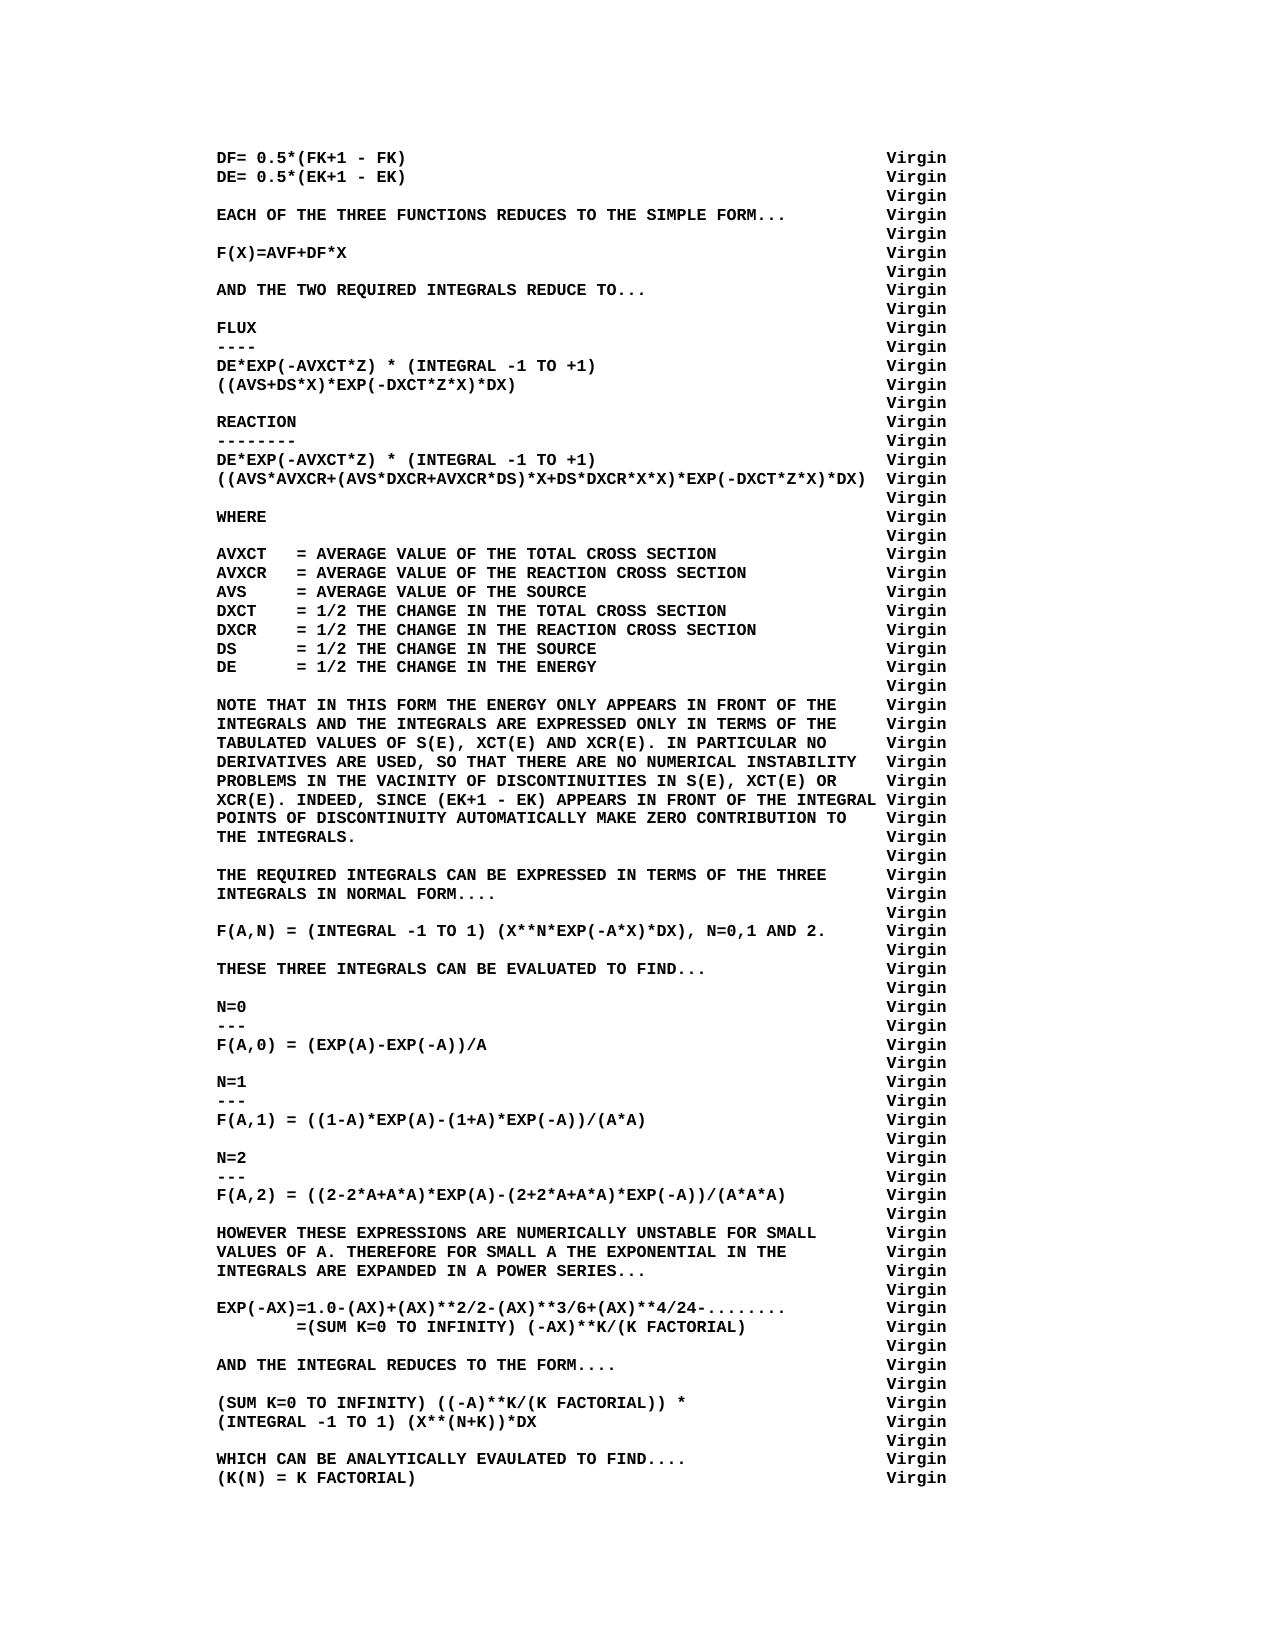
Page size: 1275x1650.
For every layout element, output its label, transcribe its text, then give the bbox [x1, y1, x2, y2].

text --- Virgin [156, 1017, 1118, 1036]
text THE INTEGRALS. Virgin [156, 829, 1118, 848]
text (INTEGRAL -1 TO 1) (X**(N+K))*DX Virgin [156, 1413, 1118, 1432]
text Virgin [156, 1376, 1118, 1394]
text WHICH CAN BE ANALYTICALLY EVAULATED TO FIND.... Virgin [156, 1451, 1118, 1470]
text DE*EXP(-AVXCT*Z) * (INTEGRAL -1 TO +1) Virgin [156, 357, 1118, 376]
text VALUES OF A. THEREFORE FOR SMALL A THE EXPONENTIAL IN THE Virgin [156, 1243, 1118, 1262]
text Virgin [156, 979, 1118, 998]
text THESE THREE INTEGRALS CAN BE EVALUATED TO FIND... Virgin [156, 961, 1118, 979]
text TABULATED VALUES OF S(E), XCT(E) AND XCR(E). IN PARTICULAR NO Virgin [156, 734, 1118, 753]
text DS = 1/2 THE CHANGE IN THE SOURCE Virgin [156, 640, 1118, 659]
text AVXCT = AVERAGE VALUE OF THE TOTAL CROSS SECTION Virgin [156, 546, 1118, 565]
text F(X)=AVF+DF*X Virgin [156, 244, 1118, 263]
text NOTE THAT IN THIS FORM THE ENERGY ONLY APPEARS IN FRONT OF THE Virgin [156, 697, 1118, 716]
text Virgin [156, 1055, 1118, 1074]
text DE*EXP(-AVXCT*Z) * (INTEGRAL -1 TO +1) Virgin [156, 452, 1118, 471]
text Virgin [156, 942, 1118, 961]
text F(A,2) = ((2-2*A+A*A)*EXP(A)-(2+2*A+A*A)*EXP(-A))/(A*A*A) Virgin [156, 1187, 1118, 1206]
text AND THE TWO REQUIRED INTEGRALS REDUCE TO... Virgin [156, 282, 1118, 301]
text ((AVS*AVXCR+(AVS*DXCR+AVXCR*DS)*X+DS*DXCR*X*X)*EXP(-DXCT*Z*X)*DX) Virgin [156, 471, 1118, 489]
text ((AVS+DS*X)*EXP(-DXCT*Z*X)*DX) Virgin [156, 376, 1118, 395]
text Virgin [156, 263, 1118, 282]
text Virgin [156, 188, 1118, 207]
text N=2 Virgin [156, 1149, 1118, 1168]
text AND THE INTEGRAL REDUCES TO THE FORM.... Virgin [156, 1357, 1118, 1376]
text F(A,0) = (EXP(A)-EXP(-A))/A Virgin [156, 1036, 1118, 1055]
text REACTION Virgin [156, 414, 1118, 433]
text DXCT = 1/2 THE CHANGE IN THE TOTAL CROSS SECTION Virgin [156, 602, 1118, 621]
text Virgin [156, 678, 1118, 697]
text AVS = AVERAGE VALUE OF THE SOURCE Virgin [156, 584, 1118, 602]
text INTEGRALS AND THE INTEGRALS ARE EXPRESSED ONLY IN TERMS OF THE Virgin [156, 716, 1118, 734]
text EACH OF THE THREE FUNCTIONS REDUCES TO THE SIMPLE FORM... Virgin [156, 207, 1118, 225]
text PROBLEMS IN THE VACINITY OF DISCONTINUITIES IN S(E), XCT(E) OR Virgin [156, 772, 1118, 791]
text --- Virgin [156, 1093, 1118, 1112]
text Virgin [156, 1432, 1118, 1451]
text Virgin [156, 225, 1118, 244]
text Virgin [156, 1130, 1118, 1149]
text POINTS OF DISCONTINUITY AUTOMATICALLY MAKE ZERO CONTRIBUTION TO Virgin [156, 810, 1118, 829]
text =(SUM K=0 TO INFINITY) (-AX)**K/(K FACTORIAL) Virgin [156, 1319, 1118, 1338]
text EXP(-AX)=1.0-(AX)+(AX)**2/2-(AX)**3/6+(AX)**4/24-........ Virgin [156, 1300, 1118, 1319]
text Virgin [156, 848, 1118, 866]
text --- Virgin [156, 1168, 1118, 1187]
text ---- Virgin [156, 338, 1118, 357]
text N=1 Virgin [156, 1074, 1118, 1093]
text N=0 Virgin [156, 998, 1118, 1017]
text F(A,1) = ((1-A)*EXP(A)-(1+A)*EXP(-A))/(A*A) Virgin [156, 1112, 1118, 1130]
text WHERE Virgin [156, 508, 1118, 527]
text Virgin [156, 1338, 1118, 1357]
text Virgin [156, 489, 1118, 508]
text DF= 0.5*(FK+1 - FK) Virgin [156, 150, 1118, 169]
text XCR(E). INDEED, SINCE (EK+1 - EK) APPEARS IN FRONT OF THE INTEGRAL Virgin [156, 791, 1118, 810]
text (K(N) = K FACTORIAL) Virgin [156, 1470, 1118, 1489]
text HOWEVER THESE EXPRESSIONS ARE NUMERICALLY UNSTABLE FOR SMALL Virgin [156, 1225, 1118, 1243]
text AVXCR = AVERAGE VALUE OF THE REACTION CROSS SECTION Virgin [156, 565, 1118, 584]
text -------- Virgin [156, 433, 1118, 452]
text THE REQUIRED INTEGRALS CAN BE EXPRESSED IN TERMS OF THE THREE Virgin [156, 866, 1118, 885]
text DERIVATIVES ARE USED, SO THAT THERE ARE NO NUMERICAL INSTABILITY Virgin [156, 753, 1118, 772]
text (SUM K=0 TO INFINITY) ((-A)**K/(K FACTORIAL)) * Virgin [156, 1394, 1118, 1413]
text INTEGRALS ARE EXPANDED IN A POWER SERIES... Virgin [156, 1262, 1118, 1281]
text INTEGRALS IN NORMAL FORM.... Virgin [156, 885, 1118, 904]
text Virgin [156, 904, 1118, 923]
text DE= 0.5*(EK+1 - EK) Virgin [156, 169, 1118, 188]
text Virgin [156, 1281, 1118, 1300]
text FLUX Virgin [156, 320, 1118, 338]
text Virgin [156, 1206, 1118, 1225]
text Virgin [156, 395, 1118, 414]
text F(A,N) = (INTEGRAL -1 TO 1) (X**N*EXP(-A*X)*DX), N=0,1 AND 2. Virgin [156, 923, 1118, 942]
text DE = 1/2 THE CHANGE IN THE ENERGY Virgin [156, 659, 1118, 678]
text Virgin [156, 527, 1118, 546]
text Virgin [156, 301, 1118, 320]
text DXCR = 1/2 THE CHANGE IN THE REACTION CROSS SECTION Virgin [156, 621, 1118, 640]
